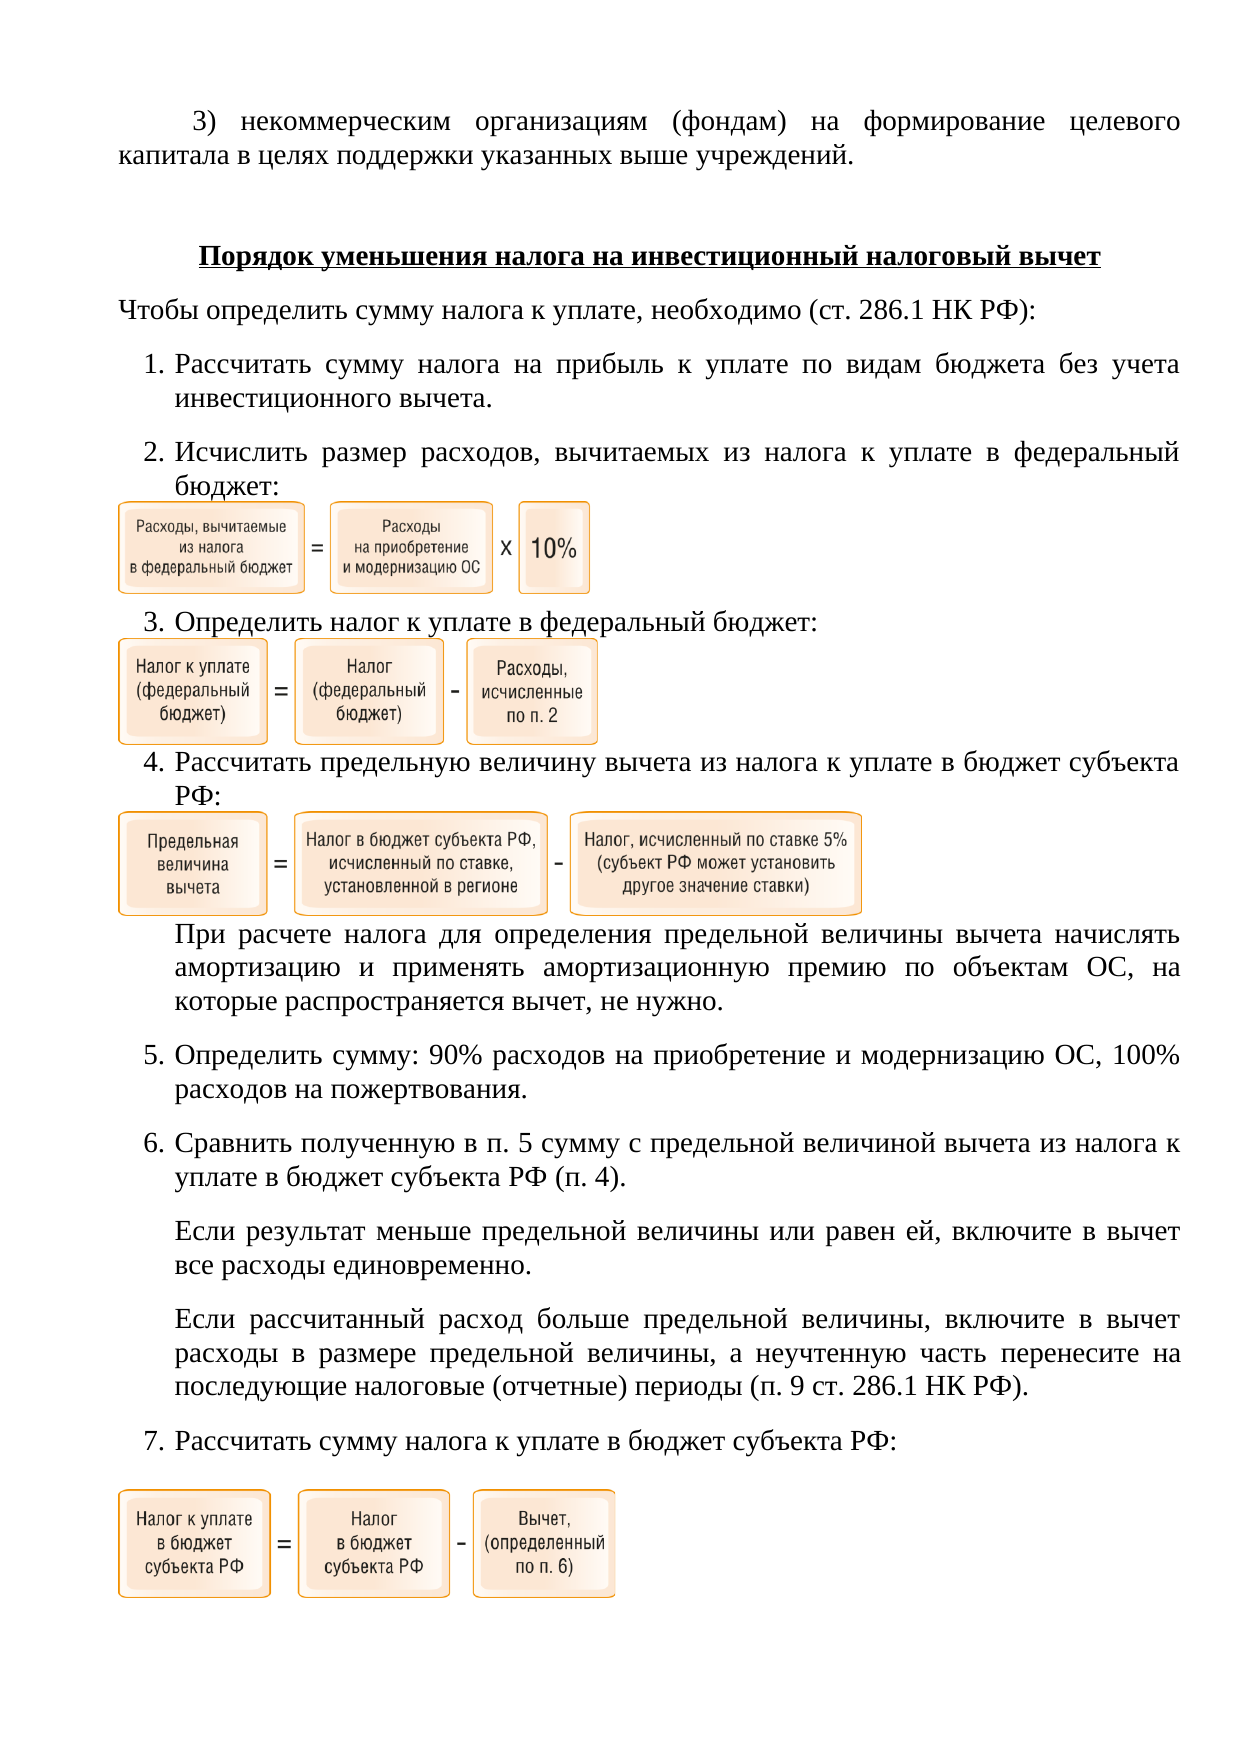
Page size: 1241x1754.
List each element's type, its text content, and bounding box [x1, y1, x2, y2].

text Порядок уменьшения налога на инвестиционный налоговый вычет [118, 238, 1181, 271]
list Определить сумму: 90% расходов на приобретение и модернизацию ОС, 100% расходов на пожертвования. [143, 1037, 1181, 1104]
list Определить налог к уплате в федеральный бюджет: [143, 604, 1181, 638]
text При расчете налога для определения предельной величины вычета начислять амортизацию и применять амортизационную премию по объектам ОС, на которые распространяется вычет, не нужно. [174, 916, 1181, 1017]
list Рассчитать предельную величину вычета из налога к уплате в бюджет субъекта РФ: [143, 744, 1181, 811]
picture [118, 638, 598, 745]
list Исчислить размер расходов, вычитаемых из налога к уплате в федеральный бюджет: [143, 434, 1181, 501]
list Рассчитать сумму налога на прибыль к уплате по видам бюджета без учета инвестиционного вычета. [143, 346, 1181, 413]
picture [118, 501, 592, 594]
list Рассчитать сумму налога к уплате в бюджет субъекта РФ: [143, 1423, 1181, 1456]
text 3) некоммерческим организациям (фондам) на формирование целевого капитала в целях поддержки указанных выше учреждений. [118, 103, 1181, 171]
text Чтобы определить сумму налога к уплате, необходимо (ст. 286.1 НК РФ): [118, 292, 1181, 326]
text Если результат меньше предельной величины или равен ей, включите в вычет все расходы единовременно. [174, 1213, 1181, 1280]
text Если рассчитанный расход больше предельной величины, включите в вычет расходы в размере предельной величины, а неучтенную часть перенесите на последующие налоговые (отчетные) периоды (п. 9 ст. 286.1 НК РФ). [174, 1301, 1181, 1402]
picture [118, 811, 862, 916]
picture [118, 1489, 615, 1598]
list Сравнить полученную в п. 5 сумму с предельной величиной вычета из налога к уплате в бюджет субъекта РФ (п. 4). [143, 1125, 1181, 1192]
